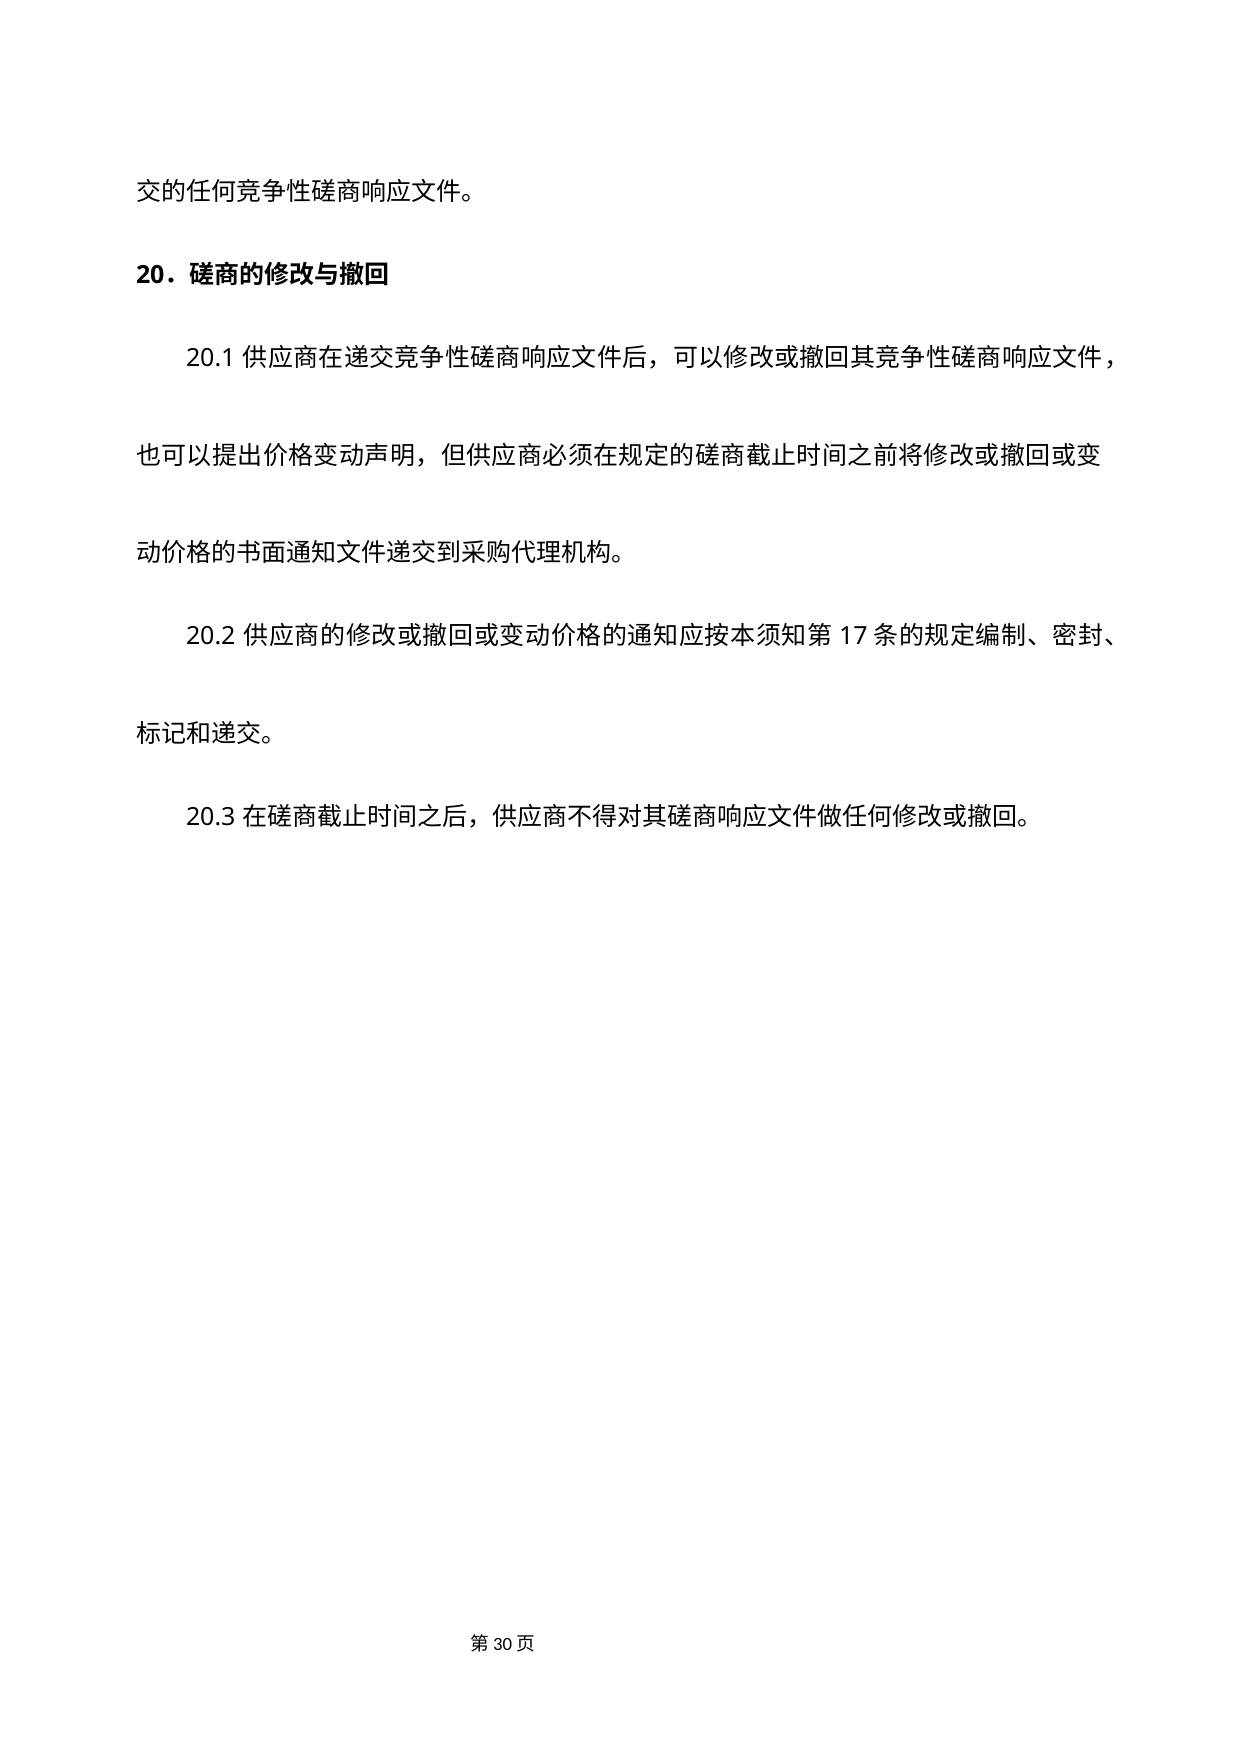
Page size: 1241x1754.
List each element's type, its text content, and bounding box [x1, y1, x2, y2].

text 20.3 在磋商截止时间之后，供应商不得对其磋商响应文件做任何修改或撤回。 [136, 782, 1104, 847]
text 20.1 供应商在递交竞争性磋商响应文件后，可以修改或撤回其竞争性磋商响应文件，也可以提出价格变动声明，但供应商必须在规定的磋商截止时间之前将修改或撤回或变动价格的书面通知文件递交到采购代理机构。 [136, 323, 1104, 583]
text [136, 157, 1104, 222]
text 20.2 供应商的修改或撤回或变动价格的通知应按本须知第17条的规定编制、密封、标记和递交。 [136, 601, 1104, 764]
text 20．磋商的修改与撤回 [136, 240, 1104, 305]
